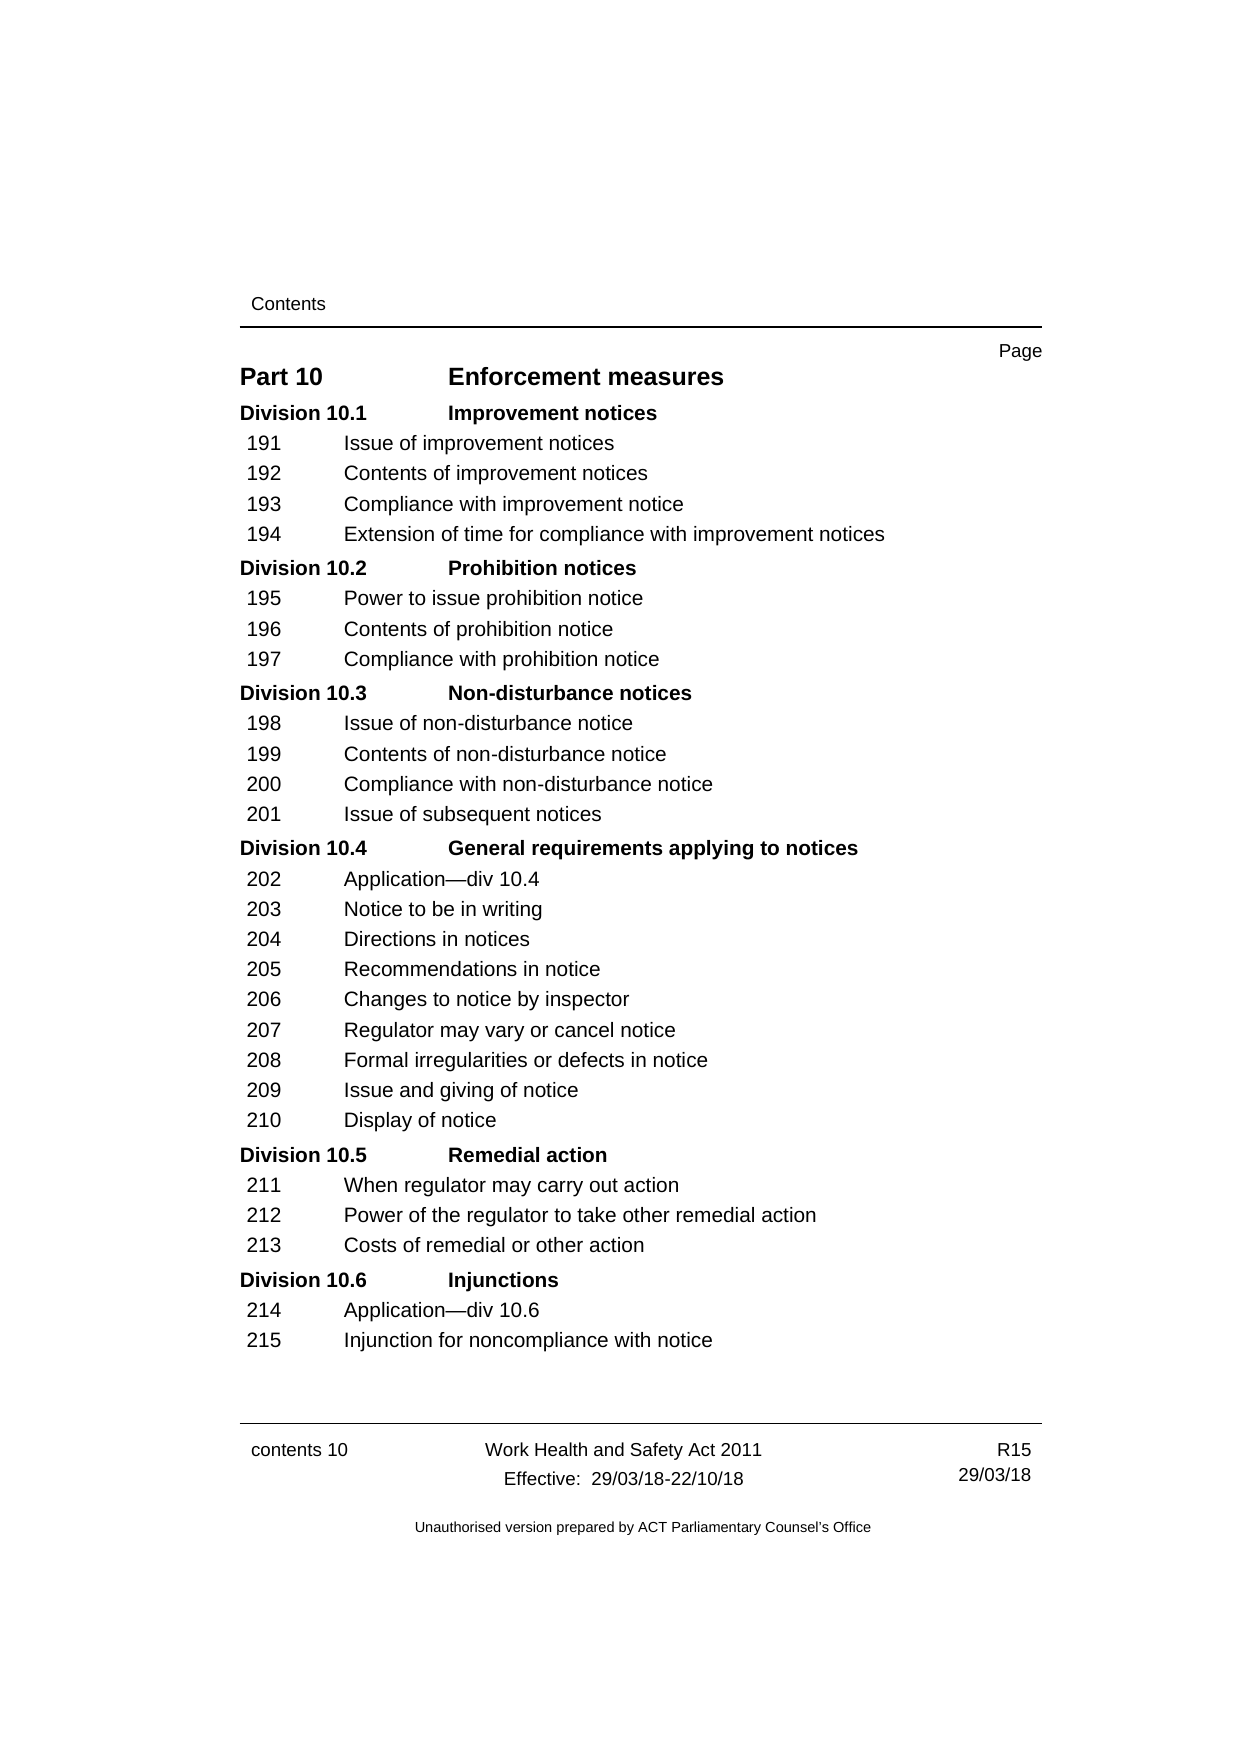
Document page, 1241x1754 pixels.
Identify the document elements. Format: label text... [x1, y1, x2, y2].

text 202 Application—div 10.4 139 [239, 866, 996, 890]
text 207 Regulator may vary or cancel notice 140 [239, 1017, 996, 1041]
text Part 10 Enforcement measures 134 [239, 362, 996, 390]
text 195 Power to issue prohibition notice 136 [239, 586, 996, 610]
text 212 Power of the regulator to take other remedial action 143 [239, 1203, 996, 1227]
text Division 10.2 Prohibition notices 136 [239, 556, 996, 580]
text 215 Injunction for noncompliance with notice 144 [239, 1328, 996, 1352]
text 203 Notice to be in writing 139 [239, 897, 996, 921]
text 193 Compliance with improvement notice 135 [239, 491, 996, 515]
text 211 When regulator may carry out action 142 [239, 1173, 996, 1197]
text 198 Issue of non-disturbance notice 137 [239, 711, 996, 735]
text 204 Directions in notices 140 [239, 927, 996, 951]
text 210 Display of notice 142 [239, 1108, 996, 1132]
text 209 Issue and giving of notice 141 [239, 1078, 996, 1102]
text Division 10.4 General requirements applying to notices 139 [239, 836, 996, 860]
text Division 10.1 Improvement notices 134 [239, 401, 996, 425]
text 205 Recommendations in notice 140 [239, 957, 996, 981]
text 208 Formal irregularities or defects in notice 141 [239, 1048, 996, 1072]
text Division 10.5 Remedial action 142 [239, 1142, 996, 1166]
text 192 Contents of improvement notices 134 [239, 461, 996, 485]
text Division 10.3 Non-disturbance notices 137 [239, 681, 996, 705]
text 201 Issue of subsequent notices 139 [239, 802, 996, 826]
text 196 Contents of prohibition notice 136 [239, 616, 996, 640]
text 213 Costs of remedial or other action 143 [239, 1233, 996, 1257]
text 191 Issue of improvement notices 134 [239, 431, 996, 455]
text Division 10.6 Injunctions 143 [239, 1267, 996, 1291]
text 199 Contents of non-disturbance notice 138 [239, 741, 996, 765]
text 197 Compliance with prohibition notice 137 [239, 647, 996, 671]
text 194 Extension of time for compliance with improvement notices 135 [239, 522, 996, 546]
text 206 Changes to notice by inspector 140 [239, 987, 996, 1011]
text 200 Compliance with non-disturbance notice 139 [239, 772, 996, 796]
text 214 Application—div 10.6 143 [239, 1298, 996, 1322]
